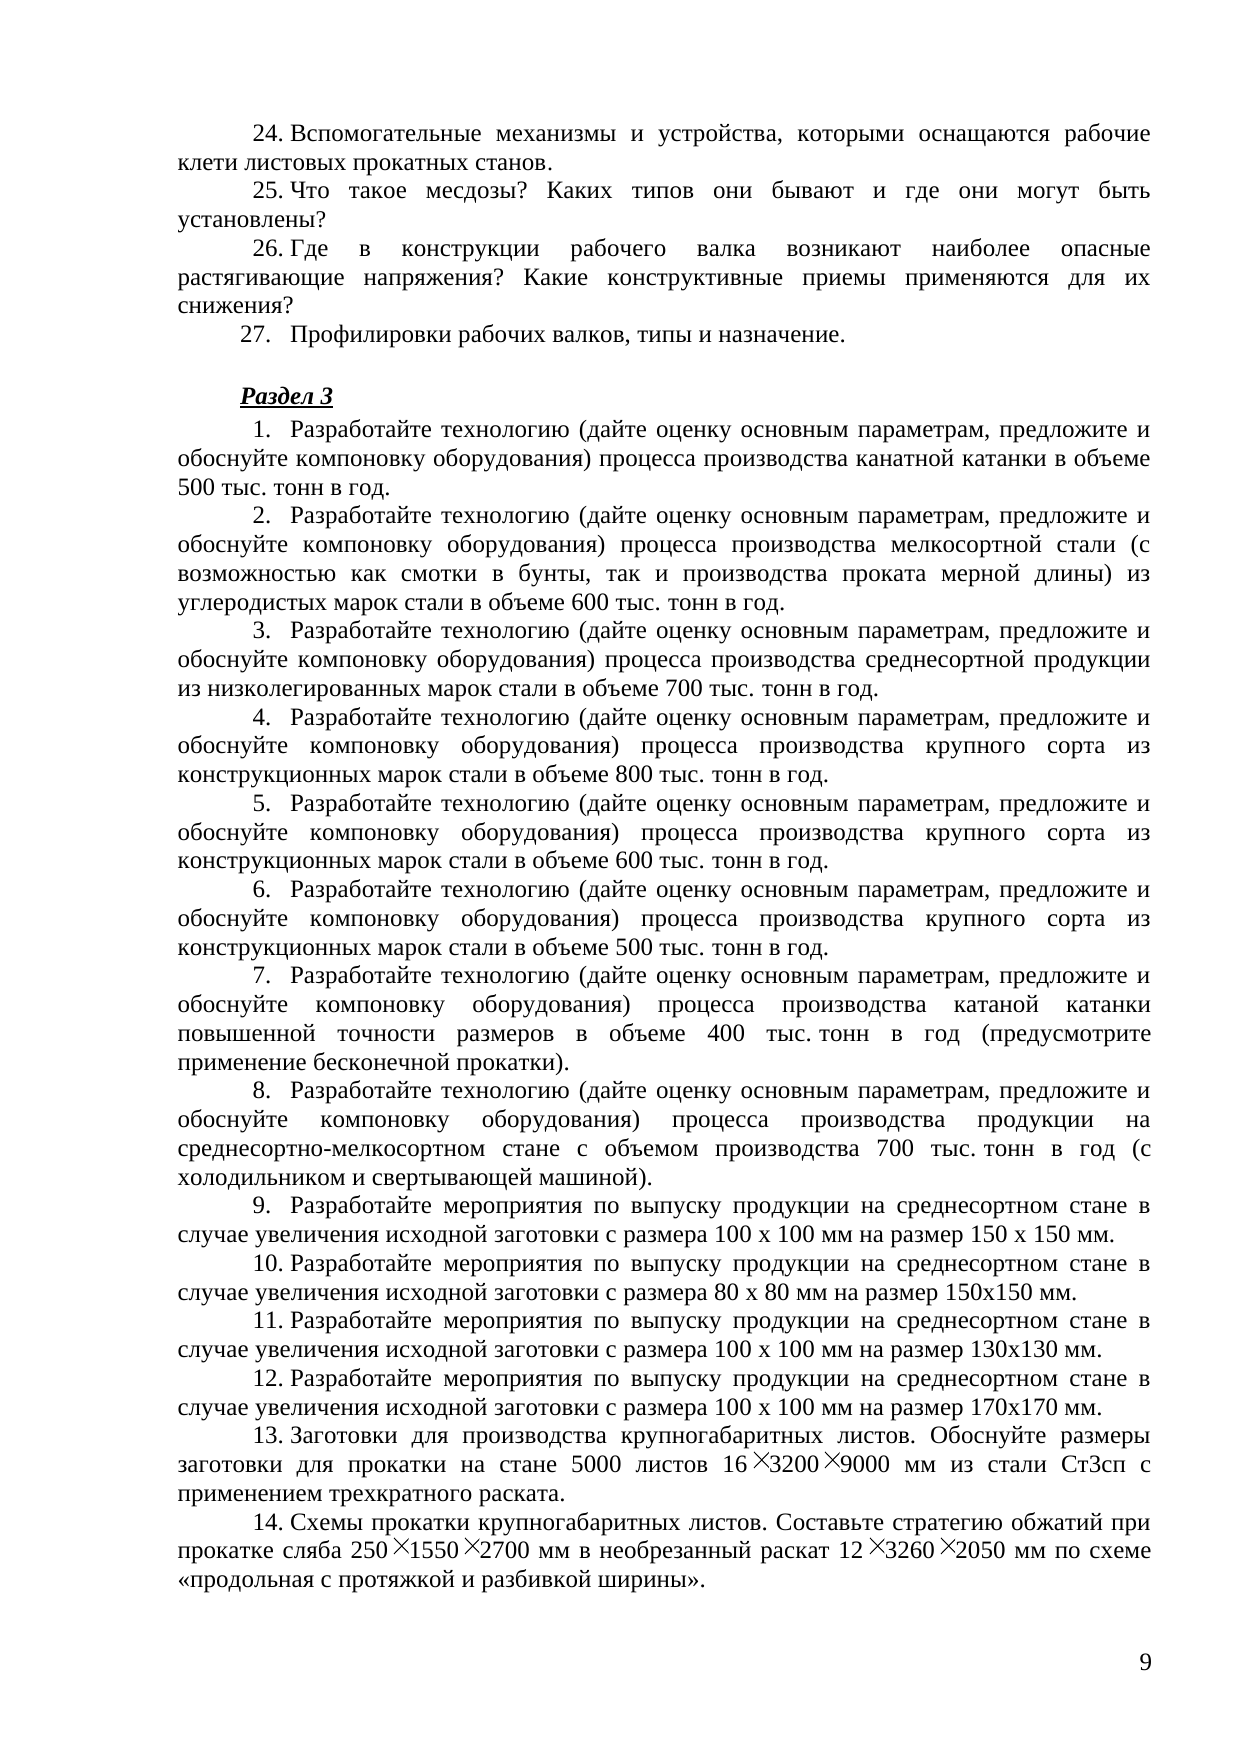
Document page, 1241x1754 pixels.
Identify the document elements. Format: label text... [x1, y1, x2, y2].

text Раздел 3 [177, 381, 1152, 410]
list Разработайте мероприятия по выпуску продукции на среднесортном стане в случае увеличения исходной заготовки с размера 100 х 100 мм на размер 150 х 150 мм. [177, 1190, 1152, 1248]
list Где в конструкции рабочего валка возникают наиболее опасные растягивающие напряжения? Какие конструктивные приемы применяются для их снижения? [177, 233, 1152, 319]
list Вспомогательные механизмы и устройства, которыми оснащаются рабочие клети листовых прокатных станов. [177, 118, 1152, 176]
list Что такое месдозы? Каких типов они бывают и где они могут быть установлены? [177, 176, 1152, 233]
list Разработайте мероприятия по выпуску продукции на среднесортном стане в случае увеличения исходной заготовки с размера 100 х 100 мм на размер 170x170 мм. [177, 1363, 1152, 1420]
list Разработайте технологию (дайте оценку основным параметрам, предложите и обоснуйте компоновку оборудования) процесса производства крупного сорта из конструкционных марок стали в объеме 500 тыс. тонн в год. [177, 874, 1152, 960]
list Схемы прокатки крупногабаритных листов. Составьте стратегию обжатий при прокатке сляба 25015502700 мм в необрезанный раскат 1232602050 мм по схеме «продольная с протяжкой и разбивкой ширины». [177, 1507, 1152, 1593]
list Разработайте мероприятия по выпуску продукции на среднесортном стане в случае увеличения исходной заготовки с размера 100 х 100 мм на размер 130x130 мм. [177, 1305, 1152, 1363]
list Разработайте технологию (дайте оценку основным параметрам, предложите и обоснуйте компоновку оборудования) процесса производства среднесортной продукции из низколегированных марок стали в объеме 700 тыс. тонн в год. [177, 615, 1152, 702]
list Разработайте технологию (дайте оценку основным параметрам, предложите и обоснуйте компоновку оборудования) процесса производства канатной катанки в объеме 500 тыс. тонн в год. [177, 414, 1152, 500]
list Разработайте технологию (дайте оценку основным параметрам, предложите и обоснуйте компоновку оборудования) процесса производства продукции на среднесортно-мелкосортном стане с объемом производства 700 тыс. тонн в год (с холодильником и свертывающей машиной). [177, 1075, 1152, 1190]
list Профилировки рабочих валков, типы и назначение. [177, 319, 1152, 348]
list Разработайте технологию (дайте оценку основным параметрам, предложите и обоснуйте компоновку оборудования) процесса производства мелкосортной стали (с возможностью как смотки в бунты, так и производства проката мерной длины) из углеродистых марок стали в объеме 600 тыс. тонн в год. [177, 500, 1152, 615]
list Разработайте технологию (дайте оценку основным параметрам, предложите и обоснуйте компоновку оборудования) процесса производства катаной катанки повышенной точности размеров в объеме 400 тыс. тонн в год (предусмотрите применение бесконечной прокатки). [177, 960, 1152, 1075]
list Разработайте технологию (дайте оценку основным параметрам, предложите и обоснуйте компоновку оборудования) процесса производства крупного сорта из конструкционных марок стали в объеме 600 тыс. тонн в год. [177, 788, 1152, 874]
list Заготовки для производства крупногабаритных листов. Обоснуйте размеры заготовки для прокатки на стане 5000 листов 1632009000 мм из стали Ст3сп с применением трехкратного раската. [177, 1420, 1152, 1507]
list Разработайте мероприятия по выпуску продукции на среднесортном стане в случае увеличения исходной заготовки с размера 80 х на размер 150x150 мм. [177, 1248, 1152, 1305]
list Разработайте технологию (дайте оценку основным параметрам, предложите и обоснуйте компоновку оборудования) процесса производства крупного сорта из конструкционных марок стали в объеме 800 тыс. тонн в год. [177, 702, 1152, 788]
